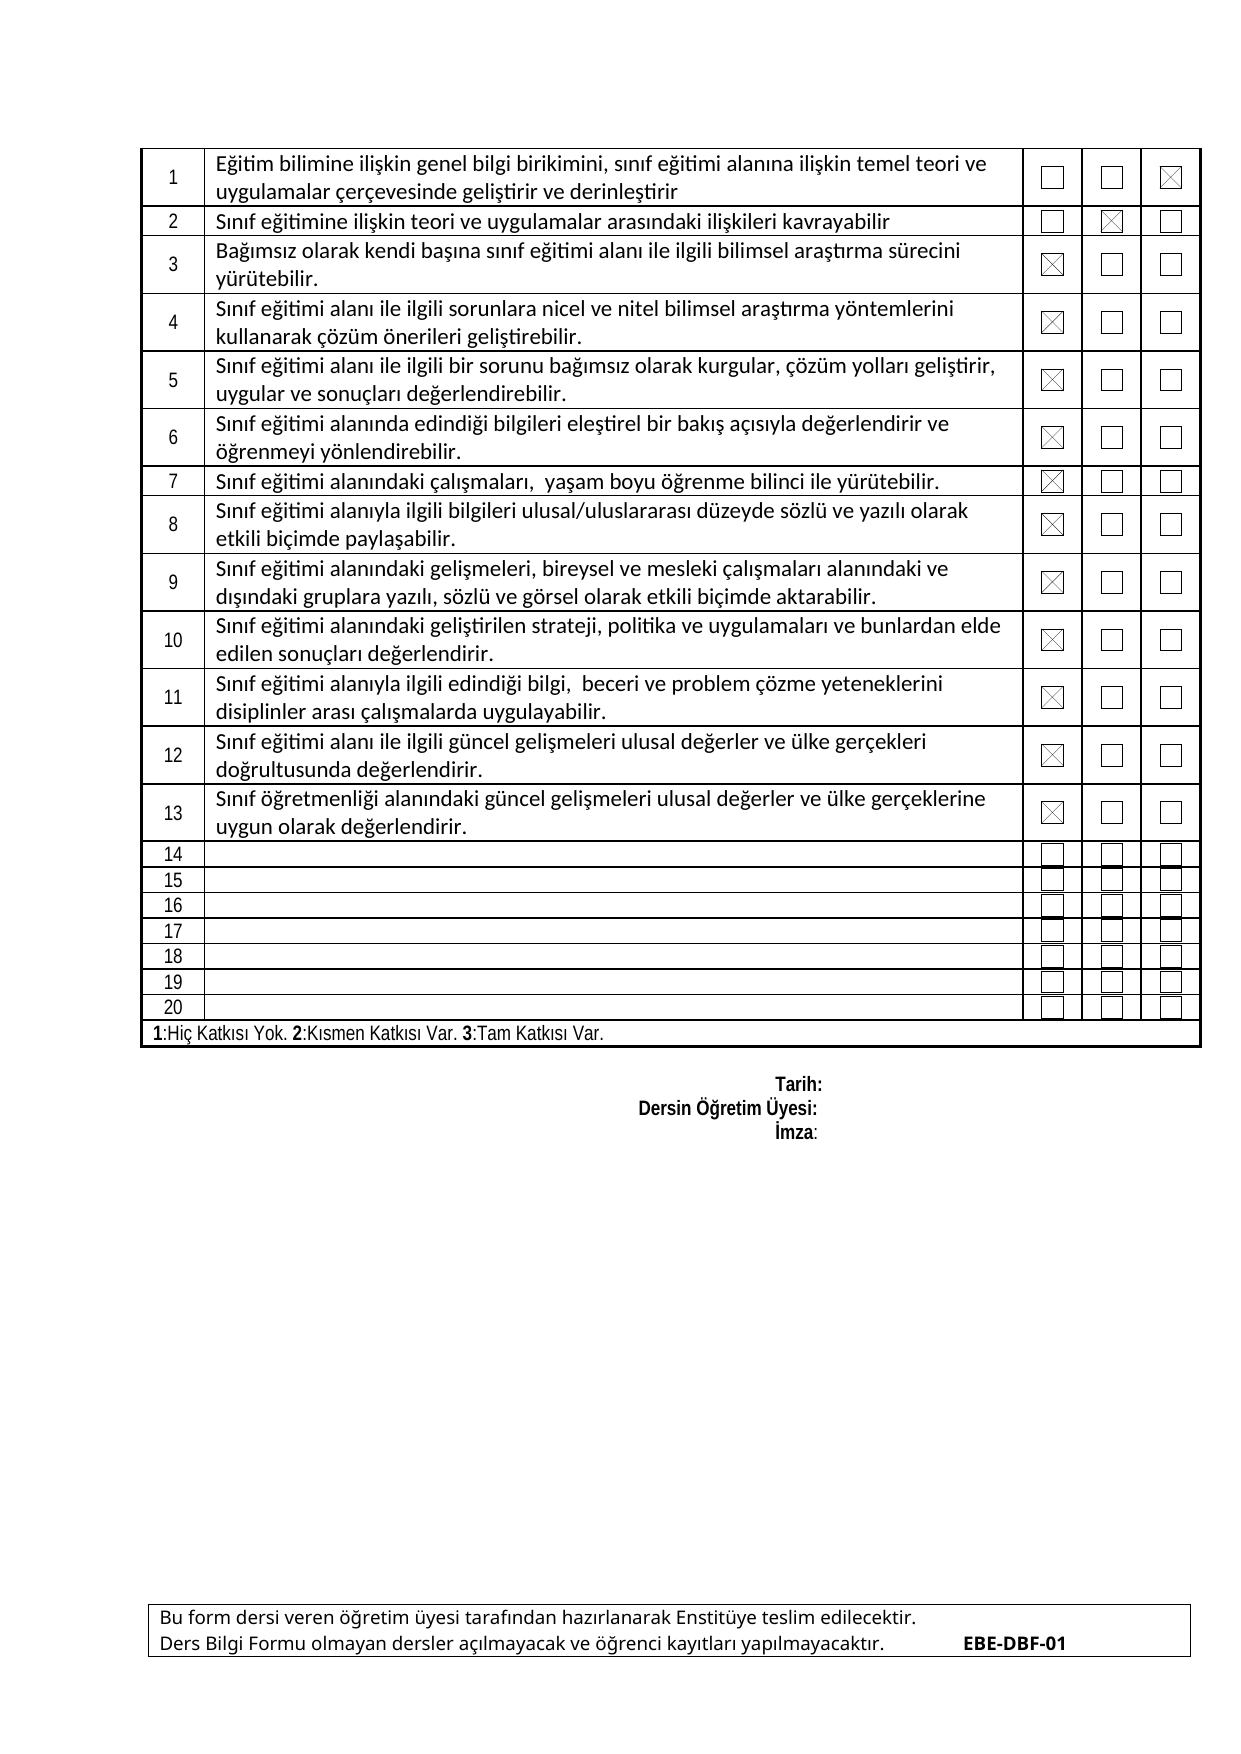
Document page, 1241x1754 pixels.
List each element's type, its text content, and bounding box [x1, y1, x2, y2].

table_cell [1083, 352, 1140, 408]
table_cell [1123, 919, 1140, 942]
table_cell [205, 944, 1022, 968]
table_cell 7 [143, 467, 204, 495]
table_cell [1142, 669, 1199, 725]
table_cell [1083, 496, 1140, 552]
table_cell [1142, 970, 1199, 993]
table_cell [205, 893, 1022, 917]
table_cell [1142, 409, 1199, 465]
table_cell [1142, 467, 1199, 495]
table_cell [1083, 842, 1140, 866]
table_cell Sınıf eğitimi alanındaki çalışmaları, yaşam boyu öğrenme bilinci ile yürütebilir. [205, 467, 1022, 495]
table_cell [1142, 944, 1199, 968]
table_cell Sınıf öğretmenliği alanındaki güncel gelişmeleri ulusal değerler ve ülke gerçeklerine uygun olarak değerlendirir. [205, 785, 1022, 840]
table_cell [1142, 554, 1199, 610]
table_cell [1083, 409, 1140, 465]
table_cell [1083, 207, 1140, 235]
table_cell Sınıf eğitimi alanıyla ilgili bilgileri ulusal/uluslararası düzeyde sözlü ve yazılı olarak etkili biçimde paylaşabilir. [205, 496, 1022, 552]
table_cell 20 [143, 995, 204, 1019]
text İmza: [148, 1119, 1093, 1143]
table_cell [1123, 868, 1140, 891]
table_cell [1024, 970, 1081, 993]
table_cell 9 [143, 554, 204, 610]
table_cell [1142, 149, 1199, 205]
table_cell [1024, 149, 1081, 205]
table_cell [1042, 920, 1063, 941]
table_cell [1064, 919, 1081, 942]
table_cell Bağımsız olarak kendi başına sınıf eğitimi alanı ile ilgili bilimsel araştırma sürecini yürütebilir. [205, 236, 1022, 292]
table_cell [1024, 294, 1081, 350]
table_cell [1024, 944, 1081, 968]
table_cell [1142, 785, 1199, 840]
table_cell 16 [143, 893, 204, 917]
table_cell 6 [143, 409, 204, 465]
table_cell [1142, 842, 1199, 866]
table_cell [1142, 727, 1199, 783]
table_cell [1083, 785, 1140, 840]
table_cell [1142, 919, 1160, 942]
table_cell [205, 919, 1022, 942]
table_cell [1142, 496, 1199, 552]
table_cell [1083, 919, 1101, 942]
table_cell 18 [143, 944, 204, 968]
table_cell [1024, 467, 1081, 495]
table_cell [1024, 669, 1081, 725]
table_cell [1083, 554, 1140, 610]
table_cell [1024, 496, 1081, 552]
table_cell [1083, 467, 1140, 495]
table_cell 4 [143, 294, 204, 350]
table_cell 1:Hiç Katkısı Yok. 2:Kısmen Katkısı Var. 3:Tam Katkısı Var. [143, 1021, 1199, 1044]
table_cell 5 [143, 352, 204, 408]
text Dersin Öğretim Üyesi: [148, 1096, 1093, 1119]
table_cell [1182, 919, 1199, 942]
table_cell [1024, 612, 1081, 668]
table_cell 15 [143, 868, 204, 891]
table_cell [1042, 869, 1063, 890]
table_cell [1083, 995, 1140, 1019]
table_cell 3 [143, 236, 204, 292]
table_cell Sınıf eğitimi alanındaki gelişmeleri, bireysel ve mesleki çalışmaları alanındaki ve dışındaki gruplara yazılı, sözlü ve görsel olarak etkili biçimde aktarabilir. [205, 554, 1022, 610]
table_cell [1083, 149, 1140, 205]
table_cell [1024, 409, 1081, 465]
table_cell [1083, 727, 1140, 783]
table_cell [1182, 868, 1199, 891]
table_cell [1083, 868, 1101, 891]
table_cell [1142, 236, 1199, 292]
table_cell [1024, 868, 1041, 891]
table_cell [1083, 669, 1140, 725]
table_cell 19 [143, 970, 204, 993]
table_cell 11 [143, 669, 204, 725]
table_cell [1024, 554, 1081, 610]
table_cell [1102, 920, 1122, 941]
table_cell [1083, 970, 1140, 993]
table_cell Sınıf eğitimi alanıyla ilgili edindiği bilgi, beceri ve problem çözme yeteneklerini disiplinler arası çalışmalarda uygulayabilir. [205, 669, 1022, 725]
table_cell Eğitim bilimine ilişkin genel bilgi birikimini, sınıf eğitimi alanına ilişkin temel teori ve uygulamalar çerçevesinde geliştirir ve derinleştirir [205, 149, 1022, 205]
table_cell [1142, 995, 1199, 1019]
table_cell [1161, 920, 1181, 941]
table_cell [1024, 995, 1081, 1019]
table_cell 1 [143, 149, 204, 205]
table_cell [1142, 893, 1199, 917]
table_cell [1024, 727, 1081, 783]
table_cell Sınıf eğitimi alanındaki geliştirilen strateji, politika ve uygulamaları ve bunlardan elde edilen sonuçları değerlendirir. [205, 612, 1022, 668]
table_cell [1024, 842, 1081, 866]
table_cell [205, 970, 1022, 993]
table_cell Sınıf eğitimine ilişkin teori ve uygulamalar arasındaki ilişkileri kavrayabilir [205, 207, 1022, 235]
table_cell [1083, 612, 1140, 668]
table_cell Sınıf eğitimi alanı ile ilgili sorunlara nicel ve nitel bilimsel araştırma yöntemlerini kullanarak çözüm önerileri geliştirebilir. [205, 294, 1022, 350]
table_cell [1064, 868, 1081, 891]
table_cell [1024, 352, 1081, 408]
table_cell Sınıf eğitimi alanı ile ilgili bir sorunu bağımsız olarak kurgular, çözüm yolları geliştirir, uygular ve sonuçları değerlendirebilir. [205, 352, 1022, 408]
table_cell 14 [143, 842, 204, 866]
table_cell [1142, 612, 1199, 668]
table_cell [205, 995, 1022, 1019]
table_cell [1024, 919, 1041, 942]
table_cell [1142, 294, 1199, 350]
table_cell [1024, 893, 1081, 917]
table_cell 8 [143, 496, 204, 552]
table_cell [1024, 207, 1081, 235]
table_cell [1083, 236, 1140, 292]
table_cell [1024, 785, 1081, 840]
table_cell [1142, 868, 1160, 891]
table_cell Sınıf eğitimi alanında edindiği bilgileri eleştirel bir bakış açısıyla değerlendirir ve öğrenmeyi yönlendirebilir. [205, 409, 1022, 465]
text Tarih: [148, 1072, 1093, 1096]
table_cell [205, 842, 1022, 866]
table_cell [1142, 207, 1199, 235]
table_cell [1083, 893, 1140, 917]
table_cell [1083, 294, 1140, 350]
table_cell [205, 868, 1022, 891]
table_cell 17 [143, 919, 204, 942]
table_cell [1083, 944, 1140, 968]
table_cell [1024, 236, 1081, 292]
table_cell 12 [143, 727, 204, 783]
table_cell 2 [143, 207, 204, 235]
table_cell [1102, 869, 1122, 890]
table_cell [1161, 869, 1181, 890]
table_cell 10 [143, 612, 204, 668]
table_cell Sınıf eğitimi alanı ile ilgili güncel gelişmeleri ulusal değerler ve ülke gerçekleri doğrultusunda değerlendirir. [205, 727, 1022, 783]
table_cell [1142, 352, 1199, 408]
table_cell 13 [143, 785, 204, 840]
